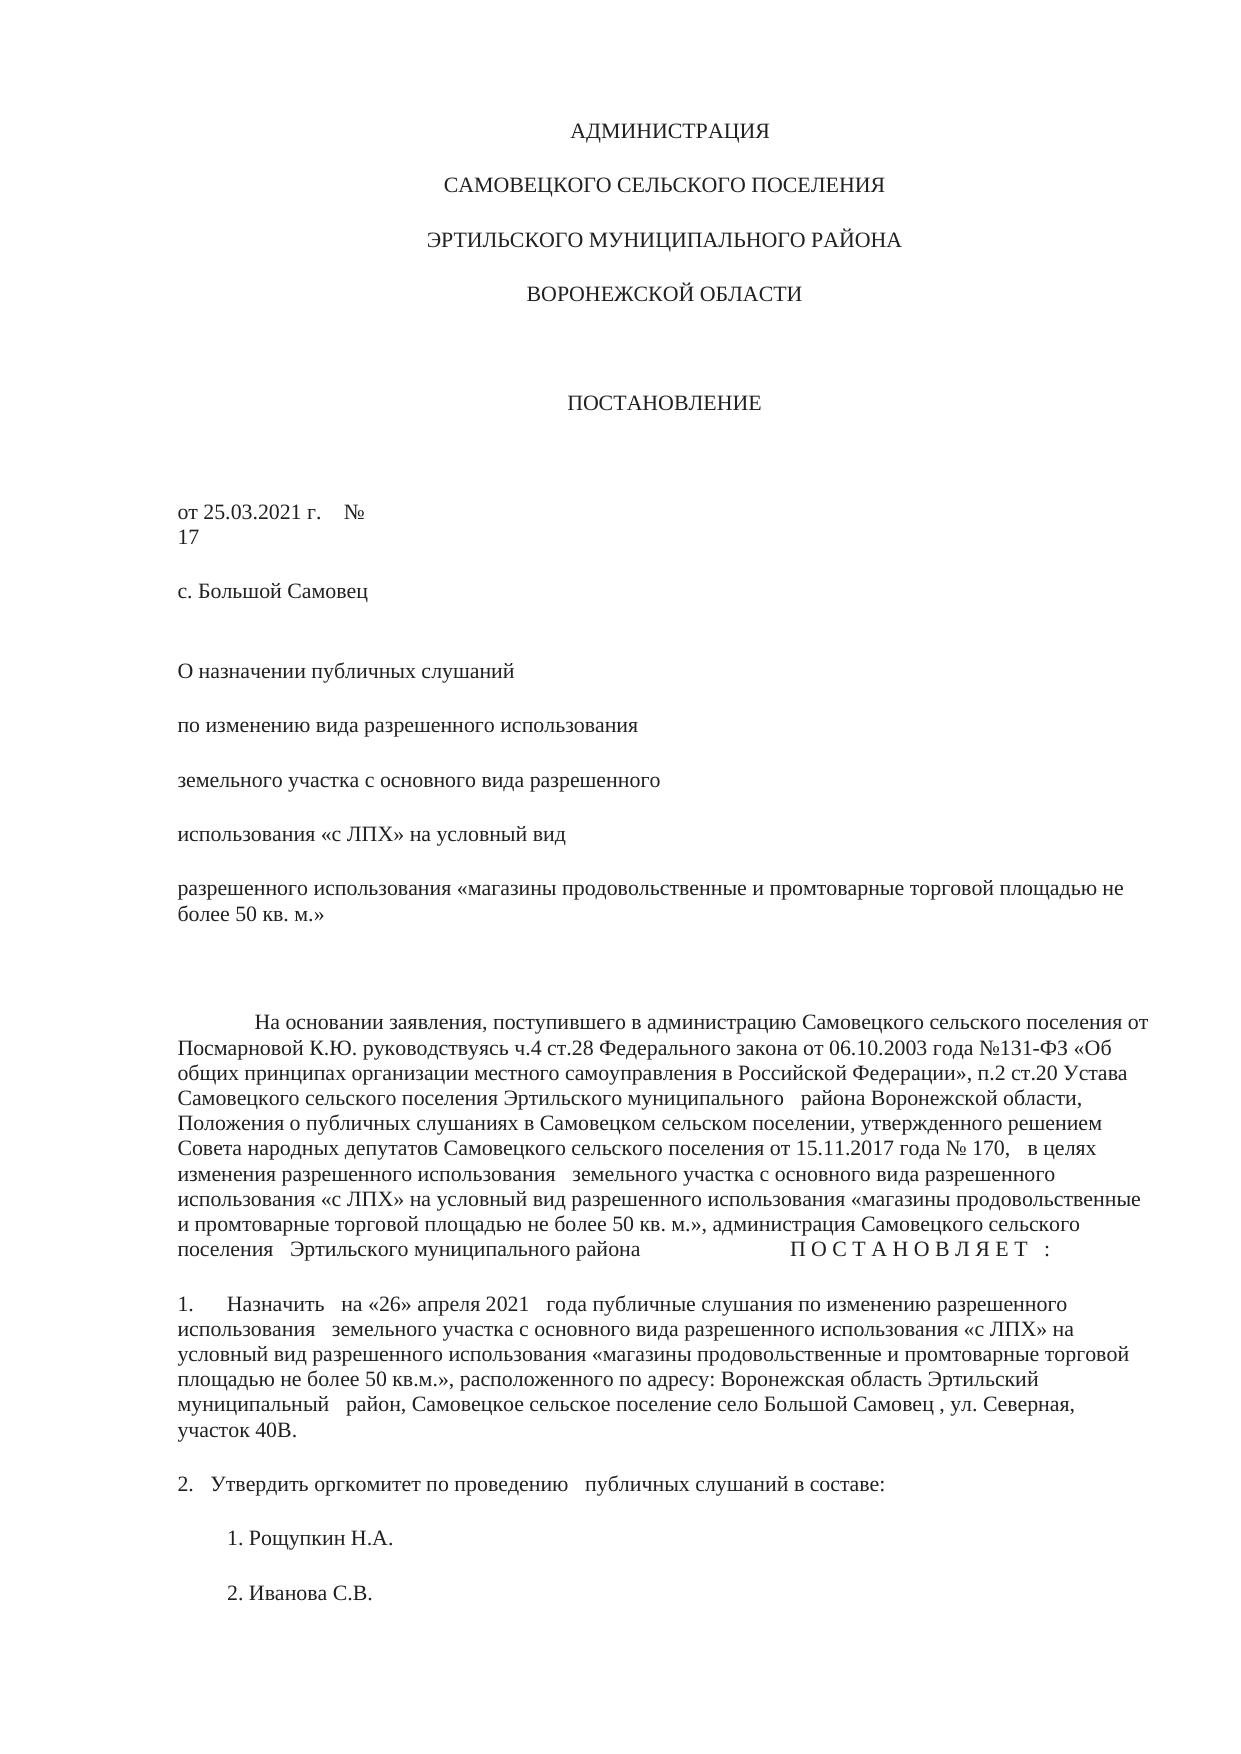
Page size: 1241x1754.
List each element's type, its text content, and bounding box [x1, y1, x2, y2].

table_header от 25.03.2021 г. № 17 с. Большой Самовец [177, 499, 392, 603]
text земельного участка с основного вида разрешенного [177, 767, 1152, 792]
text 1. Назначить на «26» апреля 2021 года публичные слушания по изменению разрешенного использования земельного участка с основного вида разрешенного использования «с ЛПХ» на условный вид разрешенного использования «магазины продовольственные и промтоварные торговой площадью не более 50 кв.м.», расположенного по адресу: Воронежская область Эртильский муниципальный район, Самовецкое сельское поселение село Большой Самовец , ул. Северная, участок 40В. [177, 1291, 1152, 1442]
text АДМИНИСТРАЦИЯ [177, 118, 1152, 143]
text 1. Рощупкин Н.А. [177, 1525, 1152, 1551]
text ВОРОНЕЖСКОЙ ОБЛАСТИ [177, 281, 1152, 306]
text использования «с ЛПХ» на условный вид [177, 821, 1152, 846]
text разрешенного использования «магазины продовольственные и промтоварные торговой площадью не более 50 кв. м.» [177, 875, 1152, 926]
text ЭРТИЛЬСКОГО МУНИЦИПАЛЬНОГО РАЙОНА [177, 227, 1152, 252]
text САМОВЕЦКОГО СЕЛЬСКОГО ПОСЕЛЕНИЯ [177, 172, 1152, 198]
text На основании заявления, поступившего в администрацию Самовецкого сельского поселения от Посмарновой К.Ю. руководствуясь ч.4 ст.28 Федерального закона от 06.10.2003 года №131-ФЗ «Об общих принципах организации местного самоуправления в Российской Федерации», п.2 ст.20 Устава Самовецкого сельского поселения Эртильского муниципального района Воронежской области, Положения о публичных слушаниях в Самовецком сельском поселении, утвержденного решением Совета народных депутатов Самовецкого сельского поселения от 15.11.2017 года № 170, в целях изменения разрешенного использования земельного участка с основного вида разрешенного использования «с ЛПХ» на условный вид разрешенного использования «магазины продовольственные и промтоварные торговой площадью не более 50 кв. м.», администрация Самовецкого сельского поселения Эртильского муниципального района П О С Т А Н О В Л Я Е Т : [177, 1009, 1152, 1261]
text 2. Утвердить оргкомитет по проведению публичных слушаний в составе: [177, 1471, 1152, 1496]
text ПОСТАНОВЛЕНИЕ [177, 390, 1152, 415]
text 2. Иванова С.В. [177, 1580, 1152, 1605]
text по изменению вида разрешенного использования [177, 712, 1152, 737]
text О назначении публичных слушаний [177, 658, 1152, 683]
